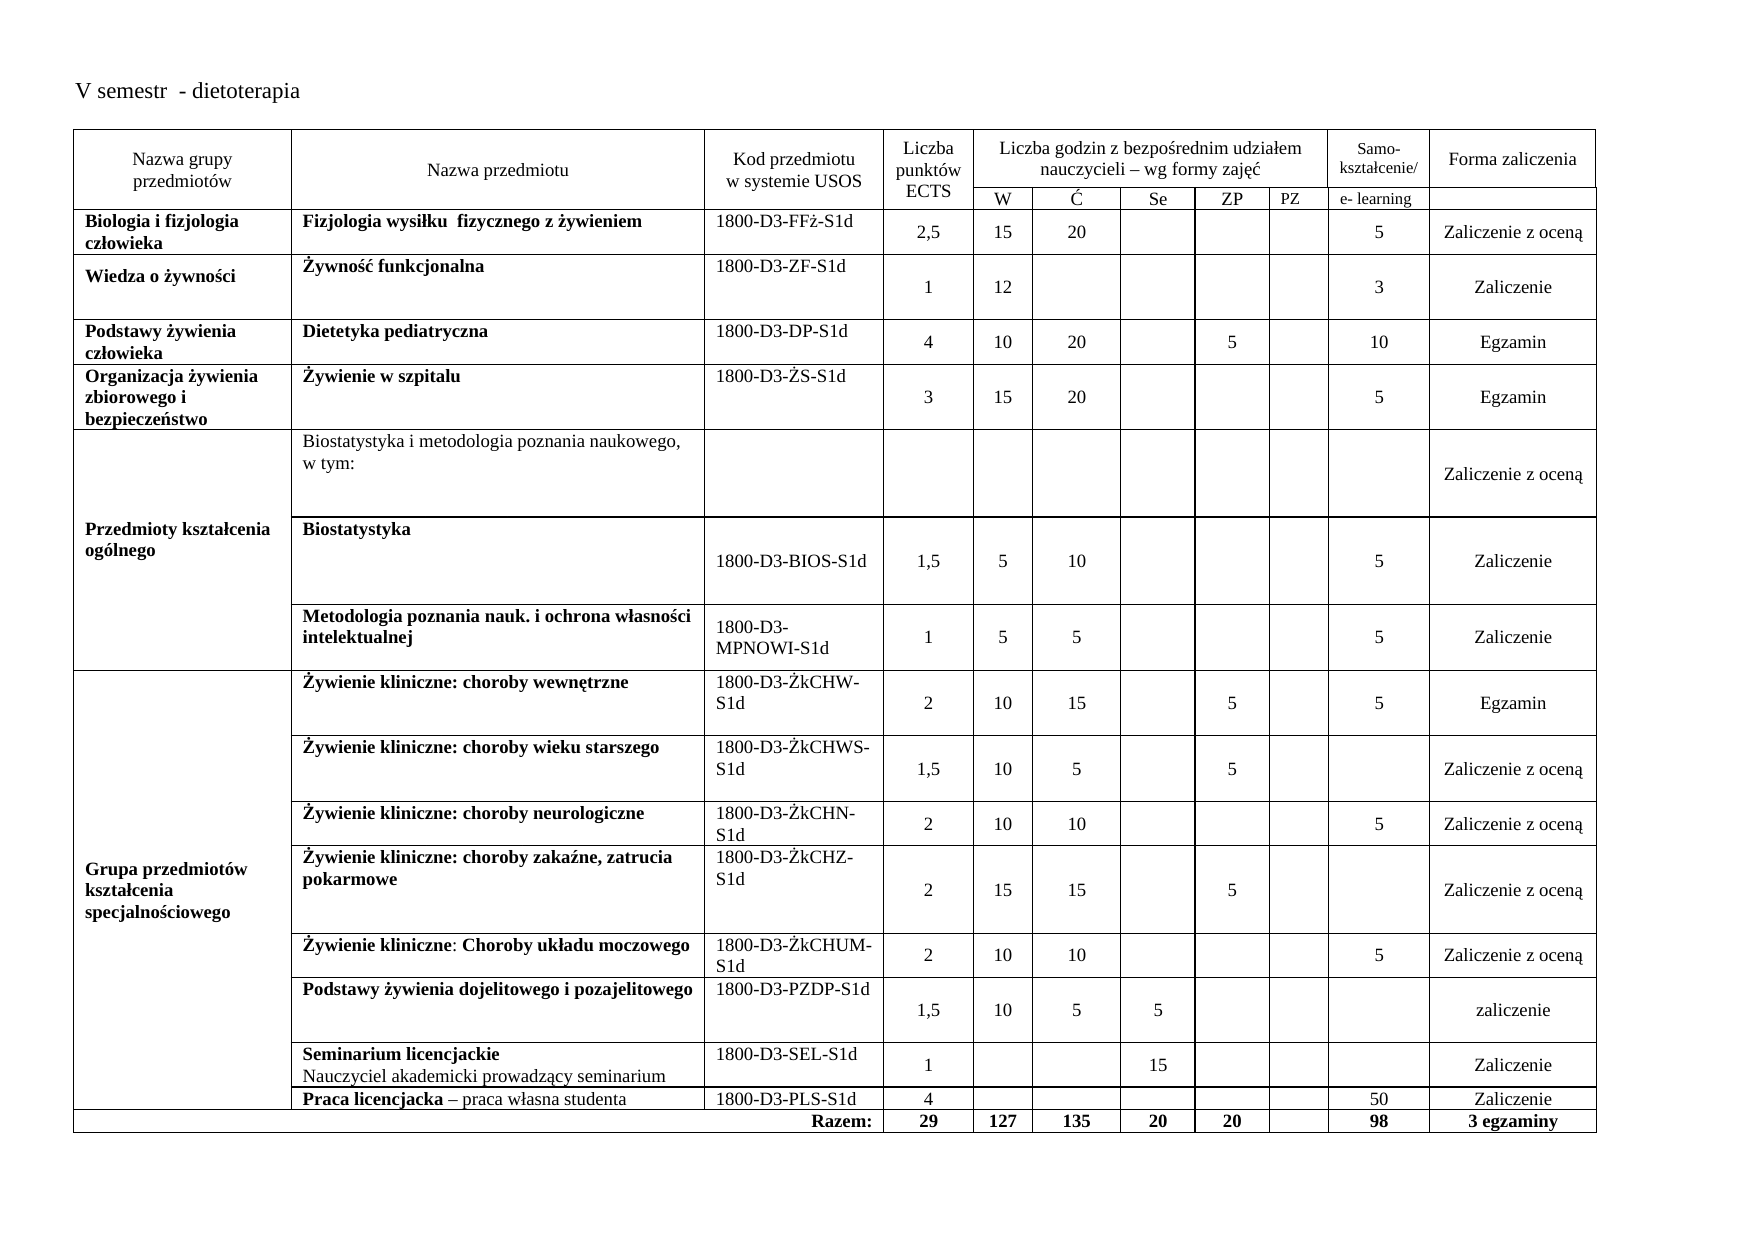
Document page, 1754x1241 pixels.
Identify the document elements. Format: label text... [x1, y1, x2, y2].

table_cell 127 [974, 1110, 1032, 1132]
table_cell [1121, 430, 1194, 516]
table_cell Egzamin [1430, 671, 1596, 735]
table_cell [1196, 518, 1269, 604]
table_cell Grupa przedmiotów kształcenia specjalnościowego [74, 671, 291, 1109]
table_cell [1121, 210, 1194, 253]
table_cell [1033, 1088, 1120, 1109]
table_cell [1270, 605, 1328, 669]
table_cell 1 [884, 605, 973, 669]
table_cell PZ [1270, 188, 1328, 209]
table_cell Żywienie kliniczne: choroby neurologiczne Kl. Neurochirurgii i Neurologii [292, 802, 704, 845]
table_cell [1121, 255, 1194, 319]
table_cell [1270, 365, 1328, 429]
table_cell 15 [1121, 1043, 1194, 1086]
table_cell Biologia i fizjologia człowieka [74, 210, 291, 253]
table_cell 2 [884, 846, 973, 932]
table_cell [1196, 430, 1269, 516]
table_cell [1270, 1110, 1328, 1132]
table_cell 5 [1033, 978, 1120, 1042]
table_cell [974, 1043, 1032, 1086]
table_cell 5 [1329, 605, 1429, 669]
table_cell [1270, 518, 1328, 604]
table_cell Seminarium licencjackie Nauczyciel akademicki prowadzący seminarium [292, 1043, 704, 1086]
table_cell 20 [1196, 1110, 1269, 1132]
table_cell [1270, 1043, 1328, 1086]
table_cell 5 [1329, 365, 1429, 429]
table_cell Fizjologia wysiłku fizycznego z żywieniem Z. Ergonomii i Fizjologii Wysiłku Fizycznego [292, 210, 704, 253]
table_cell [1121, 802, 1194, 845]
table_cell [1196, 1088, 1269, 1109]
table_cell [1121, 518, 1194, 604]
table_cell 98 [1329, 1110, 1429, 1132]
table_cell Zaliczenie z oceną [1430, 736, 1596, 801]
table_cell [1270, 320, 1328, 363]
table_header Nazwa przedmiotu [292, 130, 704, 209]
table_cell [1270, 802, 1328, 845]
table_cell 10 [974, 671, 1032, 735]
table_cell Ć [1033, 188, 1120, 209]
table_cell [1329, 978, 1429, 1042]
table_cell 1,5 [884, 978, 973, 1042]
table_cell 1800-D3-ŻkCHWS-S1d [705, 736, 883, 801]
table_cell 12 [974, 255, 1032, 319]
table_cell 5 [1329, 671, 1429, 735]
table_cell [1270, 1088, 1328, 1109]
table_cell Egzamin [1430, 365, 1596, 429]
table_cell [1329, 430, 1429, 516]
table_cell [1033, 1043, 1120, 1086]
table_cell 2,5 [884, 210, 973, 253]
table_header Liczba punktów ECTS [884, 130, 973, 209]
table_cell 1800-D3-FFż-S1d [705, 210, 883, 253]
table_cell 5 [1196, 846, 1269, 932]
table_cell [1430, 188, 1596, 209]
table_cell 4 [884, 1088, 973, 1109]
table_cell Zaliczenie [1430, 518, 1596, 604]
table_cell 10 [974, 978, 1032, 1042]
table_cell zaliczenie [1430, 978, 1596, 1042]
table_cell 15 [1033, 846, 1120, 932]
table_cell [1270, 671, 1328, 735]
table_cell Zaliczenie z oceną [1430, 934, 1596, 977]
table_cell Zaliczenie z oceną [1430, 802, 1596, 845]
table_header Kod przedmiotu w systemie USOS [705, 130, 883, 209]
table_cell Egzamin [1430, 320, 1596, 363]
table_cell Żywienie kliniczne: Choroby układu moczowego [292, 934, 704, 977]
table_cell 1800-D3-PZDP-S1d [705, 978, 883, 1042]
table_cell 29 [884, 1110, 973, 1132]
table_cell 15 [974, 365, 1032, 429]
table_cell [1196, 978, 1269, 1042]
table_cell ZP [1196, 188, 1269, 209]
table_cell 1800-D3-BIOS-S1d [705, 518, 883, 604]
table_header Samo-kształcenie/ [1328, 130, 1429, 187]
table_cell [1196, 1043, 1269, 1086]
table_cell 10 [974, 736, 1032, 801]
table_cell Zaliczenie z oceną [1430, 846, 1596, 932]
table_cell Biostatystyka Prof. dr hab. J. Klawe K. Higieny, Epidemiologii, Ergonomii i Kształcenia Podyplomowego [292, 518, 704, 604]
table_cell Przedmioty kształcenia ogólnego [74, 430, 291, 669]
table_cell 1800-D3-SEL-S1d [705, 1043, 883, 1086]
table_cell [1270, 430, 1328, 516]
table_cell [1121, 320, 1194, 363]
table_cell 5 [1033, 605, 1120, 669]
table_cell Żywienie w szpitalu dr hab. J. Budzyński, prof. UMK K. Chorób Naczyń i Chorób Wewnętrznych [292, 365, 704, 429]
table_cell e- learning [1329, 188, 1429, 209]
table_cell 1800-D3-PLS-S1d [705, 1088, 883, 1109]
table_cell 10 [1329, 320, 1429, 363]
table_cell [1196, 802, 1269, 845]
table_cell [1270, 978, 1328, 1042]
table_cell 3 egzaminy [1430, 1110, 1596, 1132]
table_cell 20 [1121, 1110, 1194, 1132]
table_cell 1800-D3-ŻkCHN-S1d [705, 802, 883, 845]
table_cell 5 [974, 605, 1032, 669]
table_cell 1800-D3-ŻkCHW-S1d [705, 671, 883, 735]
table_cell Żywienie kliniczne: choroby wieku starszego prof. dr hab. K. Kędziora-Kornatowska K. Geriatrii [292, 736, 704, 801]
table_cell Razem: [74, 1110, 883, 1132]
text V semestr - dietoterapia [75, 77, 1679, 103]
table_cell 3 [1329, 255, 1429, 319]
table_cell [1270, 210, 1328, 253]
table_cell [884, 430, 973, 516]
table_cell 5 [1329, 518, 1429, 604]
table_cell 5 [1329, 802, 1429, 845]
table_cell 20 [1033, 365, 1120, 429]
table_cell 3 [884, 365, 973, 429]
table_cell Zaliczenie z oceną [1430, 210, 1596, 253]
table_cell [1121, 846, 1194, 932]
table_cell [1329, 846, 1429, 932]
table_cell [974, 430, 1032, 516]
table_cell Zaliczenie [1430, 605, 1596, 669]
table_cell 10 [1033, 934, 1120, 977]
table_cell [1196, 934, 1269, 977]
table_cell [1033, 255, 1120, 319]
table_cell [1121, 934, 1194, 977]
table_cell [974, 1088, 1032, 1109]
table_cell Metodologia poznania nauk. i ochrona własności intelektualnej prof.. dr hab. A. Goch K. Fizjoterapii [292, 605, 704, 669]
table_cell 10 [1033, 518, 1120, 604]
table_cell [1121, 671, 1194, 735]
table_cell Biostatystyka i metodologia poznania naukowego, w tym: K. Higieny, Epidemiologii, Ergonomii i Kształcenia Podyplomowego [292, 430, 704, 516]
table_cell 10 [974, 802, 1032, 845]
table_cell [1196, 365, 1269, 429]
table_header Liczba godzin z bezpośrednim udziałem nauczycieli – wg formy zajęć [974, 130, 1327, 187]
table_cell [1033, 430, 1120, 516]
table_cell 15 [1033, 671, 1120, 735]
table_cell [1270, 846, 1328, 932]
table_cell 50 [1329, 1088, 1429, 1109]
table_cell [1270, 736, 1328, 801]
table_cell Zaliczenie [1430, 1043, 1596, 1086]
table_cell 20 [1033, 320, 1120, 363]
table_cell Żywność funkcjonalna Dr hab. C. Popławski, prof. UMK K. Żywienia i Dietetyki [292, 255, 704, 319]
table_cell [1121, 736, 1194, 801]
table_cell [1196, 255, 1269, 319]
table_cell Dietetyka pediatryczna K. i K. Pediatrii, Alergologii i Gastroenterologii [292, 320, 704, 363]
table_cell 4 [884, 320, 973, 363]
table_cell 2 [884, 671, 973, 735]
table_cell [1270, 255, 1328, 319]
table_cell 10 [974, 320, 1032, 363]
table_cell 5 [974, 518, 1032, 604]
table_cell 5 [1033, 736, 1120, 801]
table_cell 1 [884, 255, 973, 319]
table_cell 15 [974, 210, 1032, 253]
table_cell [1196, 210, 1269, 253]
table_cell Zaliczenie [1430, 1088, 1596, 1109]
table_header Forma zaliczenia [1430, 130, 1595, 187]
table_cell 5 [1196, 671, 1269, 735]
table_cell 1,5 [884, 736, 973, 801]
table_cell Praca licencjacka – praca własna studenta [292, 1088, 704, 1109]
table_cell [1329, 1043, 1429, 1086]
table_cell Se [1121, 188, 1194, 209]
table_cell [705, 430, 883, 516]
table_cell Zaliczenie z oceną [1430, 430, 1596, 516]
table_cell Podstawy żywienia człowieka [74, 320, 291, 363]
table_cell Organizacja żywienia zbiorowego i bezpieczeństwo [74, 365, 291, 429]
table_cell 5 [1196, 736, 1269, 801]
table_cell 1800-D3-MPNOWI-S1d [705, 605, 883, 669]
table_cell [1196, 605, 1269, 669]
table_cell Podstawy żywienia dojelitowego i pozajelitowego Dr hab. C. Popławski, prof. UMK K. Żywienia i Dietetyki [292, 978, 704, 1042]
table_cell 10 [1033, 802, 1120, 845]
table_cell 5 [1329, 210, 1429, 253]
table_cell [1329, 736, 1429, 801]
table_cell Żywienie kliniczne: choroby wewnętrzne dr hab. M. Kłopocka, prof. UMK K. Gastroenterologii i Zaburzeń Odżywiania [292, 671, 704, 735]
table_cell 1,5 [884, 518, 973, 604]
table_cell W [974, 188, 1032, 209]
table_cell 5 [1121, 978, 1194, 1042]
table_cell 5 [1196, 320, 1269, 363]
table_cell 1800-D3-ŻkCHUM-S1d [705, 934, 883, 977]
table_cell Żywienie kliniczne: choroby zakaźne, zatrucia pokarmowe dr hab. M. Kłopocka, prof. UMK K. Gastroenterologii i Zaburzeń Odżywiania [292, 846, 704, 932]
table_cell 135 [1033, 1110, 1120, 1132]
table_cell 1 [884, 1043, 973, 1086]
table_cell 15 [974, 846, 1032, 932]
table_cell [1121, 365, 1194, 429]
table_cell 1800-D3-ZF-S1d [705, 255, 883, 319]
table_cell 1800-D3-ŻS-S1d [705, 365, 883, 429]
table_cell 1800-D3-ŻkCHZ-S1d [705, 846, 883, 932]
table_cell [1121, 605, 1194, 669]
table_header Nazwa grupy przedmiotów [74, 130, 291, 209]
table_cell 20 [1033, 210, 1120, 253]
table_cell [1270, 934, 1328, 977]
table_cell [1121, 1088, 1194, 1109]
table_cell 2 [884, 934, 973, 977]
table_cell 5 [1329, 934, 1429, 977]
table_cell 10 [974, 934, 1032, 977]
table_cell 1800-D3-DP-S1d [705, 320, 883, 363]
table_cell 2 [884, 802, 973, 845]
table_cell Wiedza o żywności [74, 255, 291, 319]
table_cell Zaliczenie [1430, 255, 1596, 319]
